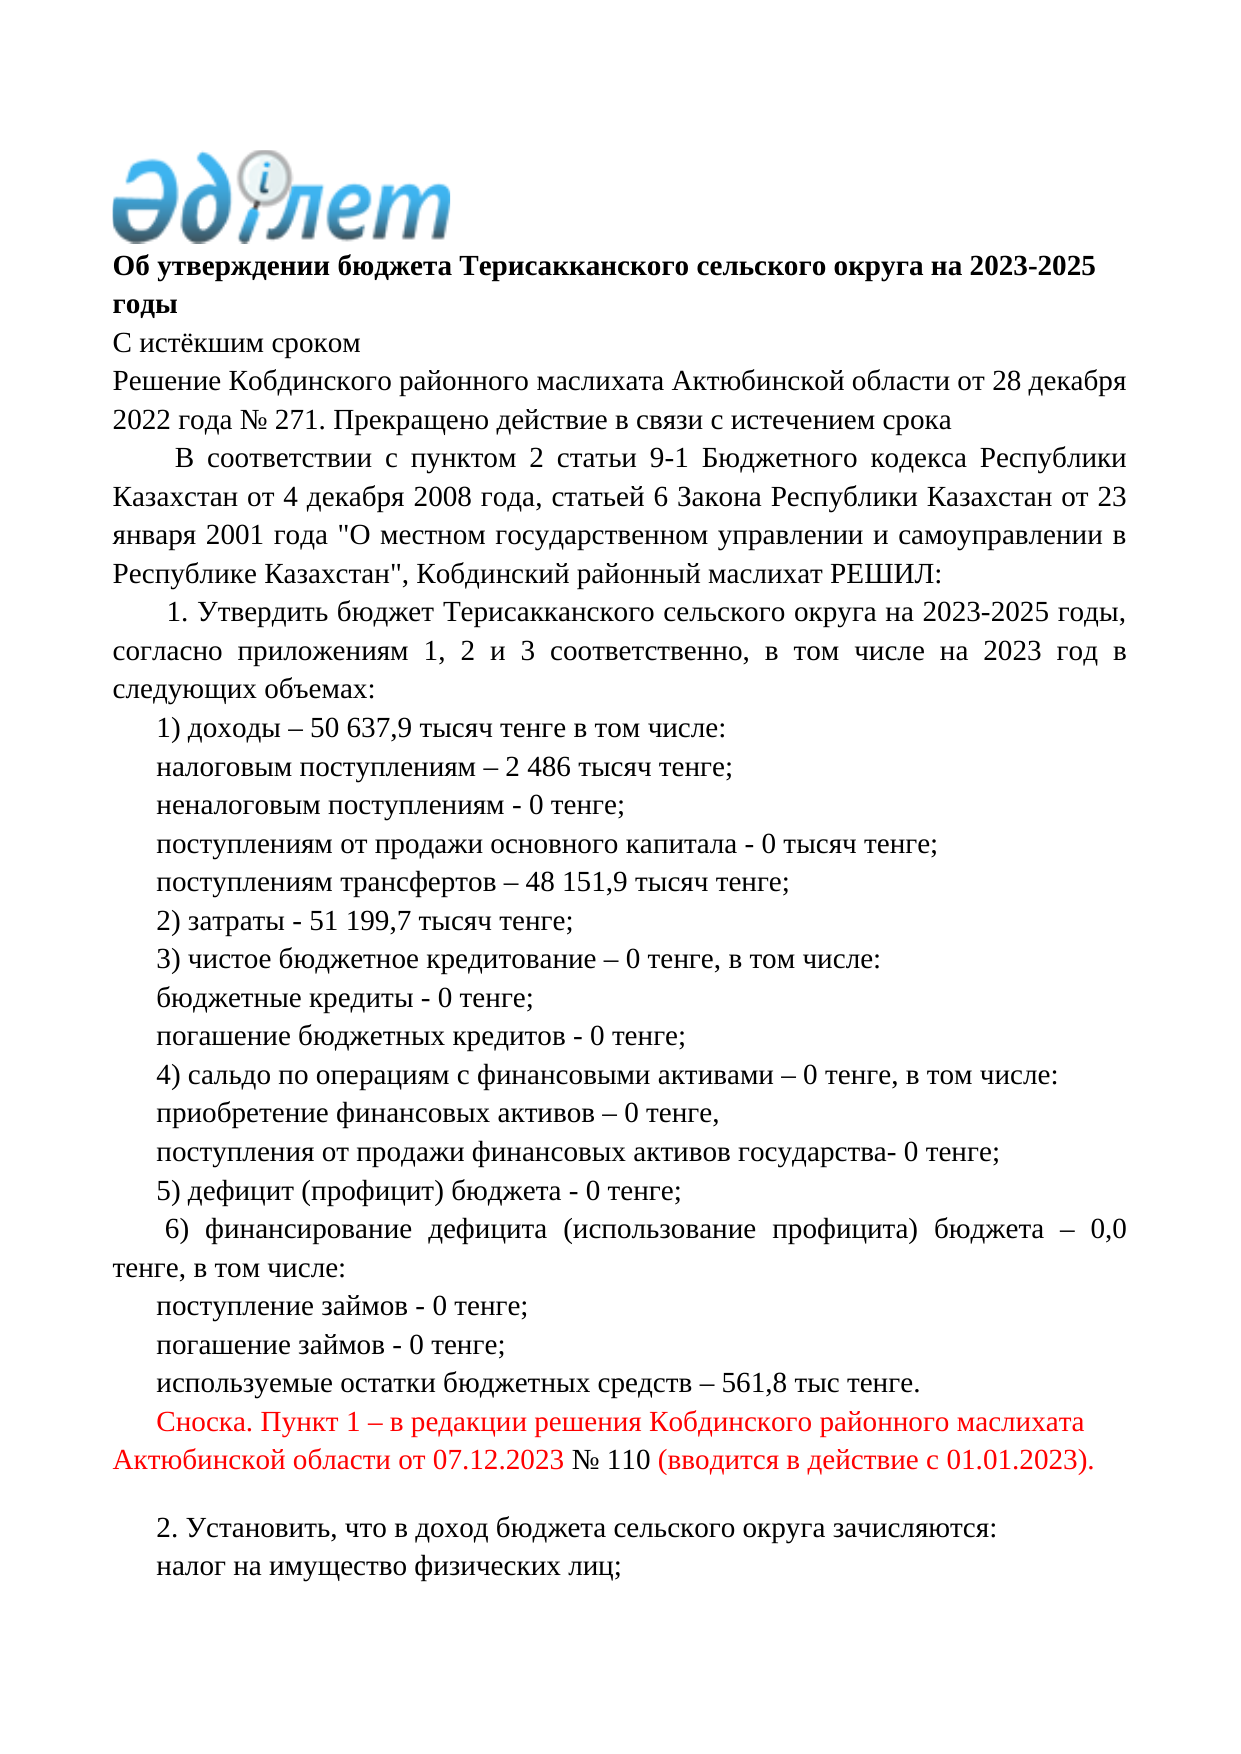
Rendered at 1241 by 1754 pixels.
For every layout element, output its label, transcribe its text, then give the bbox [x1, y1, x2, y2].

text погашение бюджетных кредитов - 0 тенге; [112, 1018, 1128, 1052]
text погашение займов - 0 тенге; [112, 1327, 1128, 1360]
text приобретение финансовых активов – 0 тенге, [112, 1096, 1128, 1129]
text бюджетные кредиты - 0 тенге; [112, 980, 1128, 1013]
text 2) затраты - 51 199,7 тысяч тенге; [112, 903, 1128, 936]
text 1. Утвердить бюджет Терисакканского сельского округа на 2023-2025 годы, согласно приложениям 1, 2 и 3 соответственно, в том числе на 2023 год в следующих объемах: [112, 594, 1128, 705]
picture [112, 150, 451, 244]
text поступление займов - 0 тенге; [112, 1288, 1128, 1322]
text С истёкшим сроком [112, 325, 1128, 358]
text В соответствии с пунктом 2 статьи 9-1 Бюджетного кодекса Республики Казахстан от 4 декабря 2008 года, статьей 6 Закона Республики Казахстан от 23 января 2001 года "О местном государственном управлении и самоуправлении в Республике Казахстан", Кобдинский районный маслихат РЕШИЛ: [112, 440, 1128, 589]
text налог на имущество физических лиц; [112, 1548, 1128, 1582]
text налоговым поступлениям – 2 486 тысяч тенге; [112, 749, 1128, 782]
text поступлениям от продажи основного капитала - 0 тысяч тенге; [112, 826, 1128, 859]
text 2. Установить, что в доход бюджета сельского округа зачисляются: [112, 1510, 1128, 1543]
text неналоговым поступлениям - 0 тенге; [112, 787, 1128, 821]
text Сноска. Пункт 1 – в редакции решения Кобдинского районного маслихата Актюбинской области от 07.12.2023 № 110 (вводится в действие с 01.01.2023). [112, 1404, 1128, 1506]
text 6) финансирование дефицита (использование профицита) бюджета – 0,0 тенге, в том числе: [112, 1211, 1128, 1283]
text 4) сальдо по операциям с финансовыми активами – 0 тенге, в том числе: [112, 1057, 1128, 1091]
text используемые остатки бюджетных средств – 561,8 тыс тенге. [112, 1365, 1128, 1399]
text Решение Кобдинского районного маслихата Актюбинской области от 28 декабря 2022 года № 271. Прекращено действие в связи с истечением срока [112, 363, 1128, 435]
text Об утверждении бюджета Терисакканского сельского округа на 2023-2025 годы [112, 248, 1128, 320]
text 3) чистое бюджетное кредитование – 0 тенге, в том числе: [112, 941, 1128, 975]
text поступления от продажи финансовых активов государства- 0 тенге; [112, 1134, 1128, 1168]
text 5) дефицит (профицит) бюджета - 0 тенге; [112, 1173, 1128, 1206]
text поступлениям трансфертов – 48 151,9 тысяч тенге; [112, 864, 1128, 898]
text 1) доходы – 50 637,9 тысяч тенге в том числе: [112, 710, 1128, 744]
